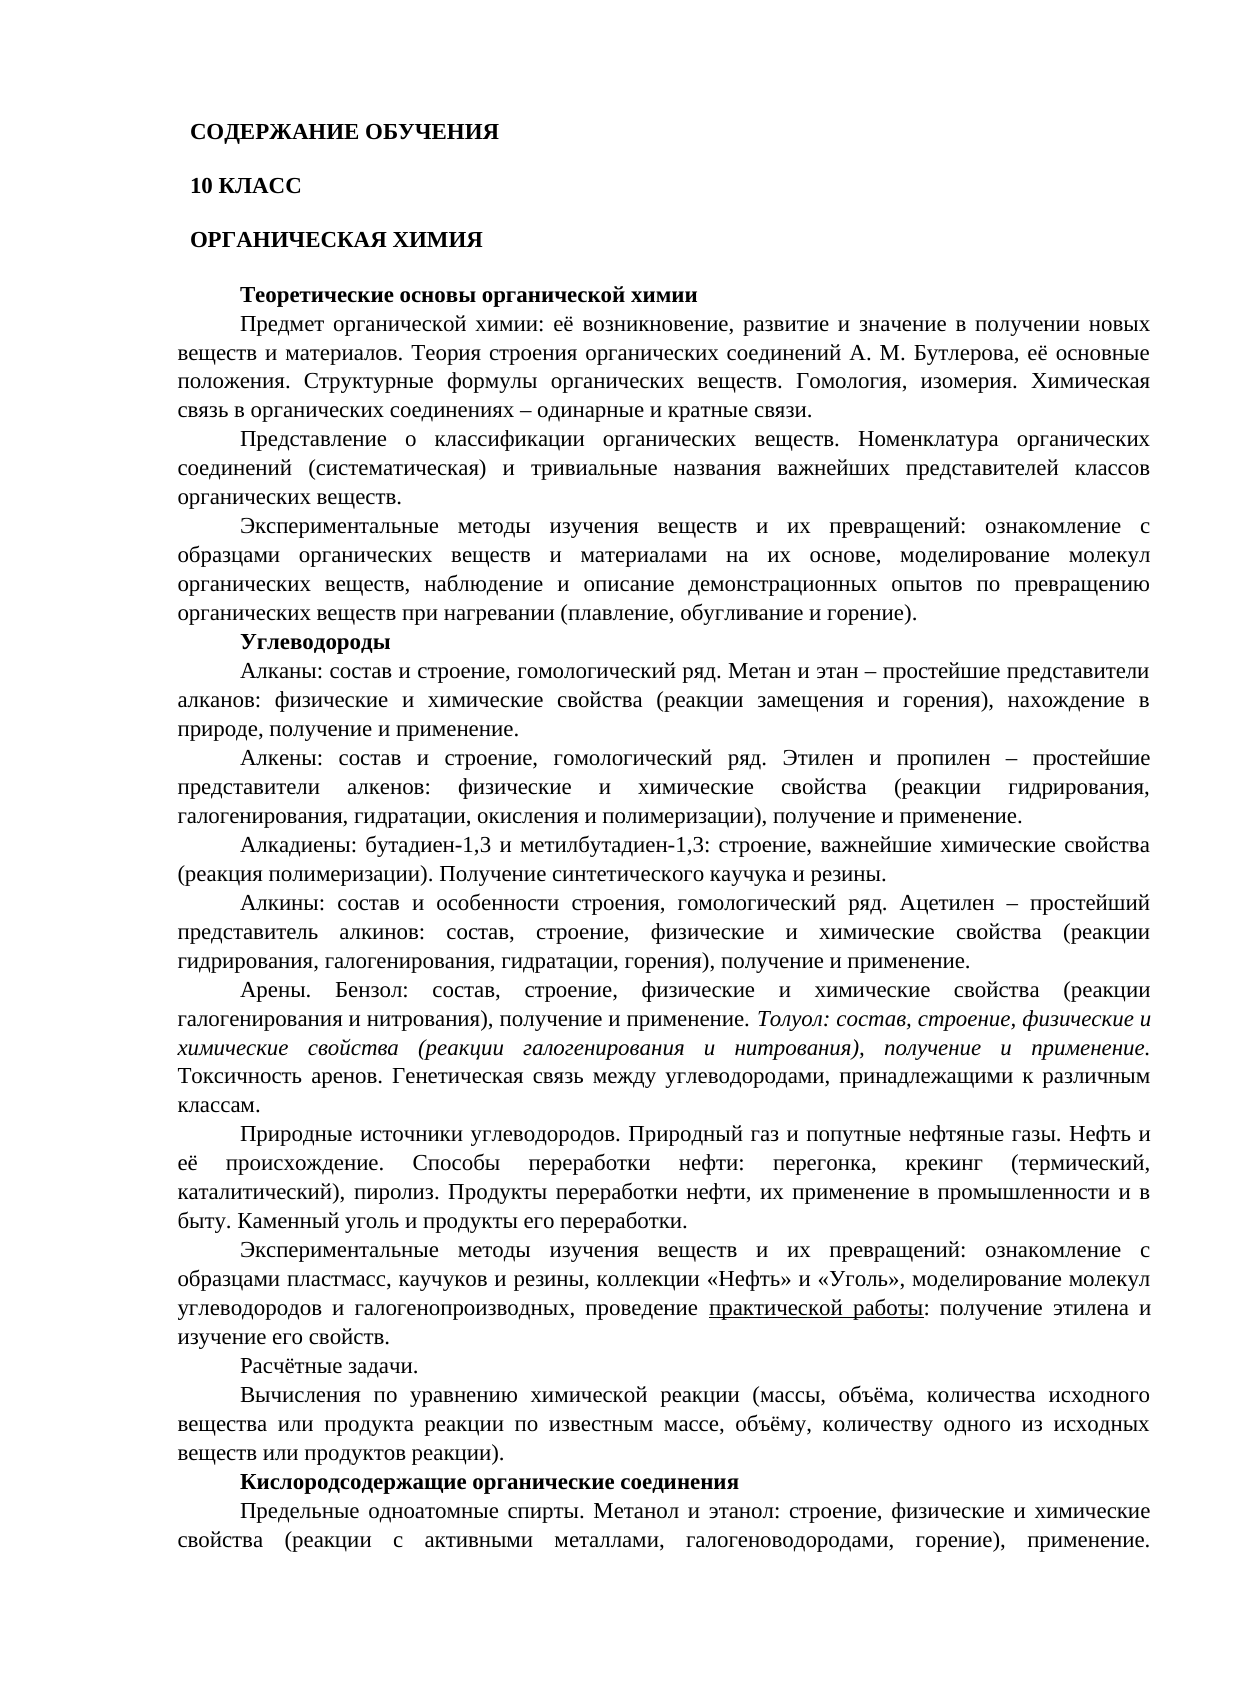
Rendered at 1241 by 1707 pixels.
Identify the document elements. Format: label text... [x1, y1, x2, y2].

text Кислородсодержащие органические соединения [177, 1468, 1152, 1494]
text 10 КЛАСС [190, 172, 1152, 199]
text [177, 1497, 1152, 1552]
text Алканы: состав и строение, гомологический ряд. Метан и этан – простейшие представители алканов: физические и химические свойства (реакции замещения и горения), нахождение в природе, получение и применение. [177, 657, 1152, 741]
text Расчётные задачи. [177, 1352, 1152, 1378]
text Экспериментальные методы изучения веществ и их превращений: ознакомление с образцами органических веществ и материалами на их основе, моделирование молекул органических веществ, наблюдение и описание демонстрационных опытов по превращению органических веществ при нагревании (плавление, обугливание и горение). [177, 512, 1152, 626]
text Арены. Бензол: состав, строение, физические и химические свойства (реакции галогенирования и нитрования), получение и применение. Толуол: состав, строение, физические и химические свойства (реакции галогенирования и нитрования), получение и применение. Токсичность аренов. Генетическая связь между углеводородами, принадлежащими к различным классам. [177, 976, 1152, 1118]
text Углеводороды [177, 628, 1152, 654]
text Вычисления по уравнению химической реакции (массы, объёма, количества исходного вещества или продукта реакции по известным массе, объёму, количеству одного из исходных веществ или продуктов реакции). [177, 1381, 1152, 1465]
text ОРГАНИЧЕСКАЯ ХИМИЯ [190, 226, 1152, 253]
text Теоретические основы органической химии [177, 281, 1152, 307]
text Экспериментальные методы изучения веществ и их превращений: ознакомление с образцами пластмасс, каучуков и резины, коллекции «Нефть» и «Уголь», моделирование молекул углеводородов и галогенопроизводных, проведение практической работы: получение этилена и изучение его свойств. [177, 1236, 1152, 1349]
text Алкены: состав и строение, гомологический ряд. Этилен и пропилен – простейшие представители алкенов: физические и химические свойства (реакции гидрирования, галогенирования, гидратации, окисления и полимеризации), получение и применение. [177, 744, 1152, 828]
text Алкины: состав и особенности строения, гомологический ряд. Ацетилен – простейший представитель алкинов: состав, строение, физические и химические свойства (реакции гидрирования, галогенирования, гидратации, горения), получение и применение. [177, 889, 1152, 973]
text Алкадиены: бутадиен-1,3 и метилбутадиен-1,3: строение, важнейшие химические свойства (реакция полимеризации). Получение синтетического каучука и резины. [177, 831, 1152, 886]
text Предмет органической химии: её возникновение, развитие и значение в получении новых веществ и материалов. Теория строения органических соединений А. М. Бутлерова, её основные положения. Структурные формулы органических веществ. Гомология, изомерия. Химическая связь в органических соединениях – одинарные и кратные связи. [177, 309, 1152, 423]
text Природные источники углеводородов. Природный газ и попутные нефтяные газы. Нефть и её происхождение. Способы переработки нефти: перегонка, крекинг (термический, каталитический), пиролиз. Продукты переработки нефти, их применение в промышленности и в быту. Каменный уголь и продукты его переработки. [177, 1120, 1152, 1234]
text ​СОДЕРЖАНИЕ ОБУЧЕНИЯ [190, 118, 1152, 144]
text Представление о классификации органических веществ. Номенклатура органических соединений (систематическая) и тривиальные названия важнейших представителей классов органических веществ. [177, 425, 1152, 510]
